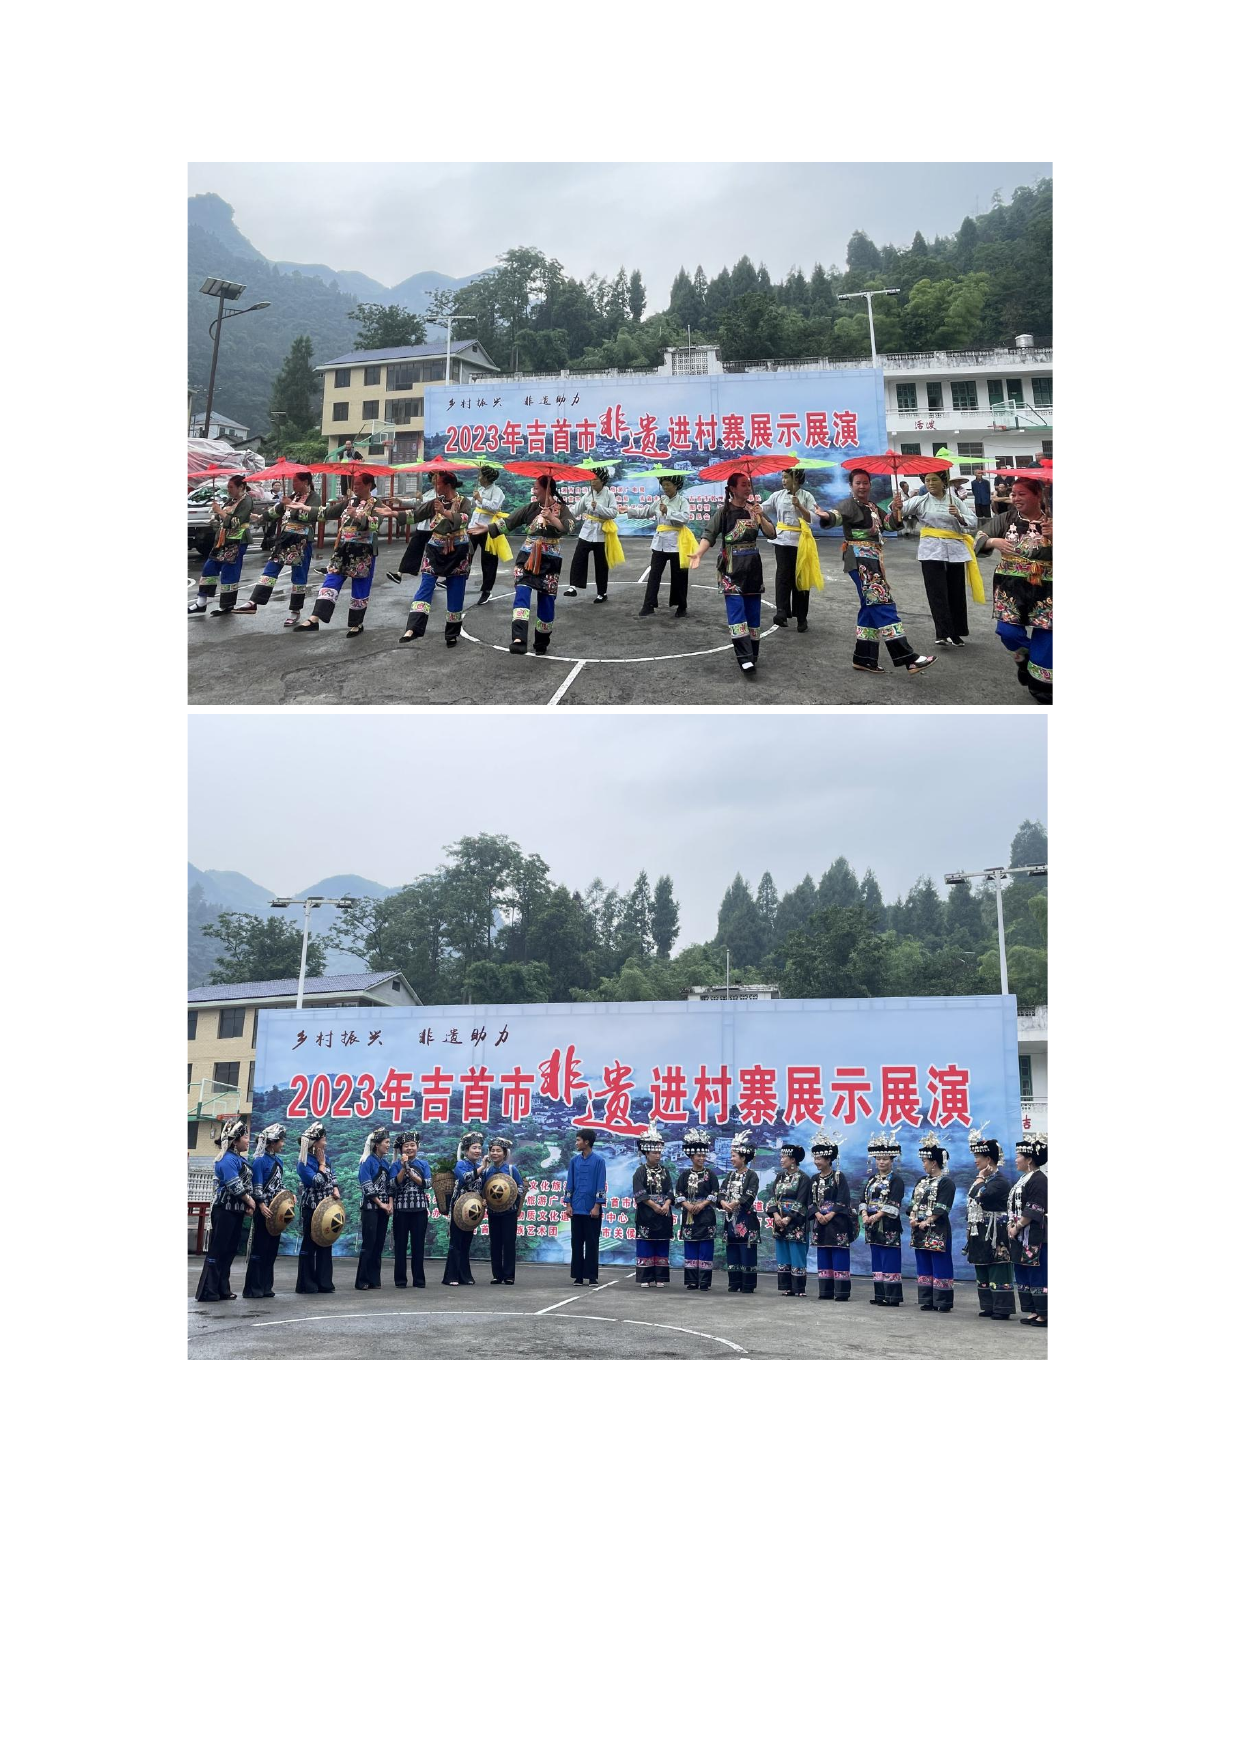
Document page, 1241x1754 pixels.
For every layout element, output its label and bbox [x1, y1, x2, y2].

picture [187, 714, 1048, 1360]
picture [187, 162, 1053, 705]
